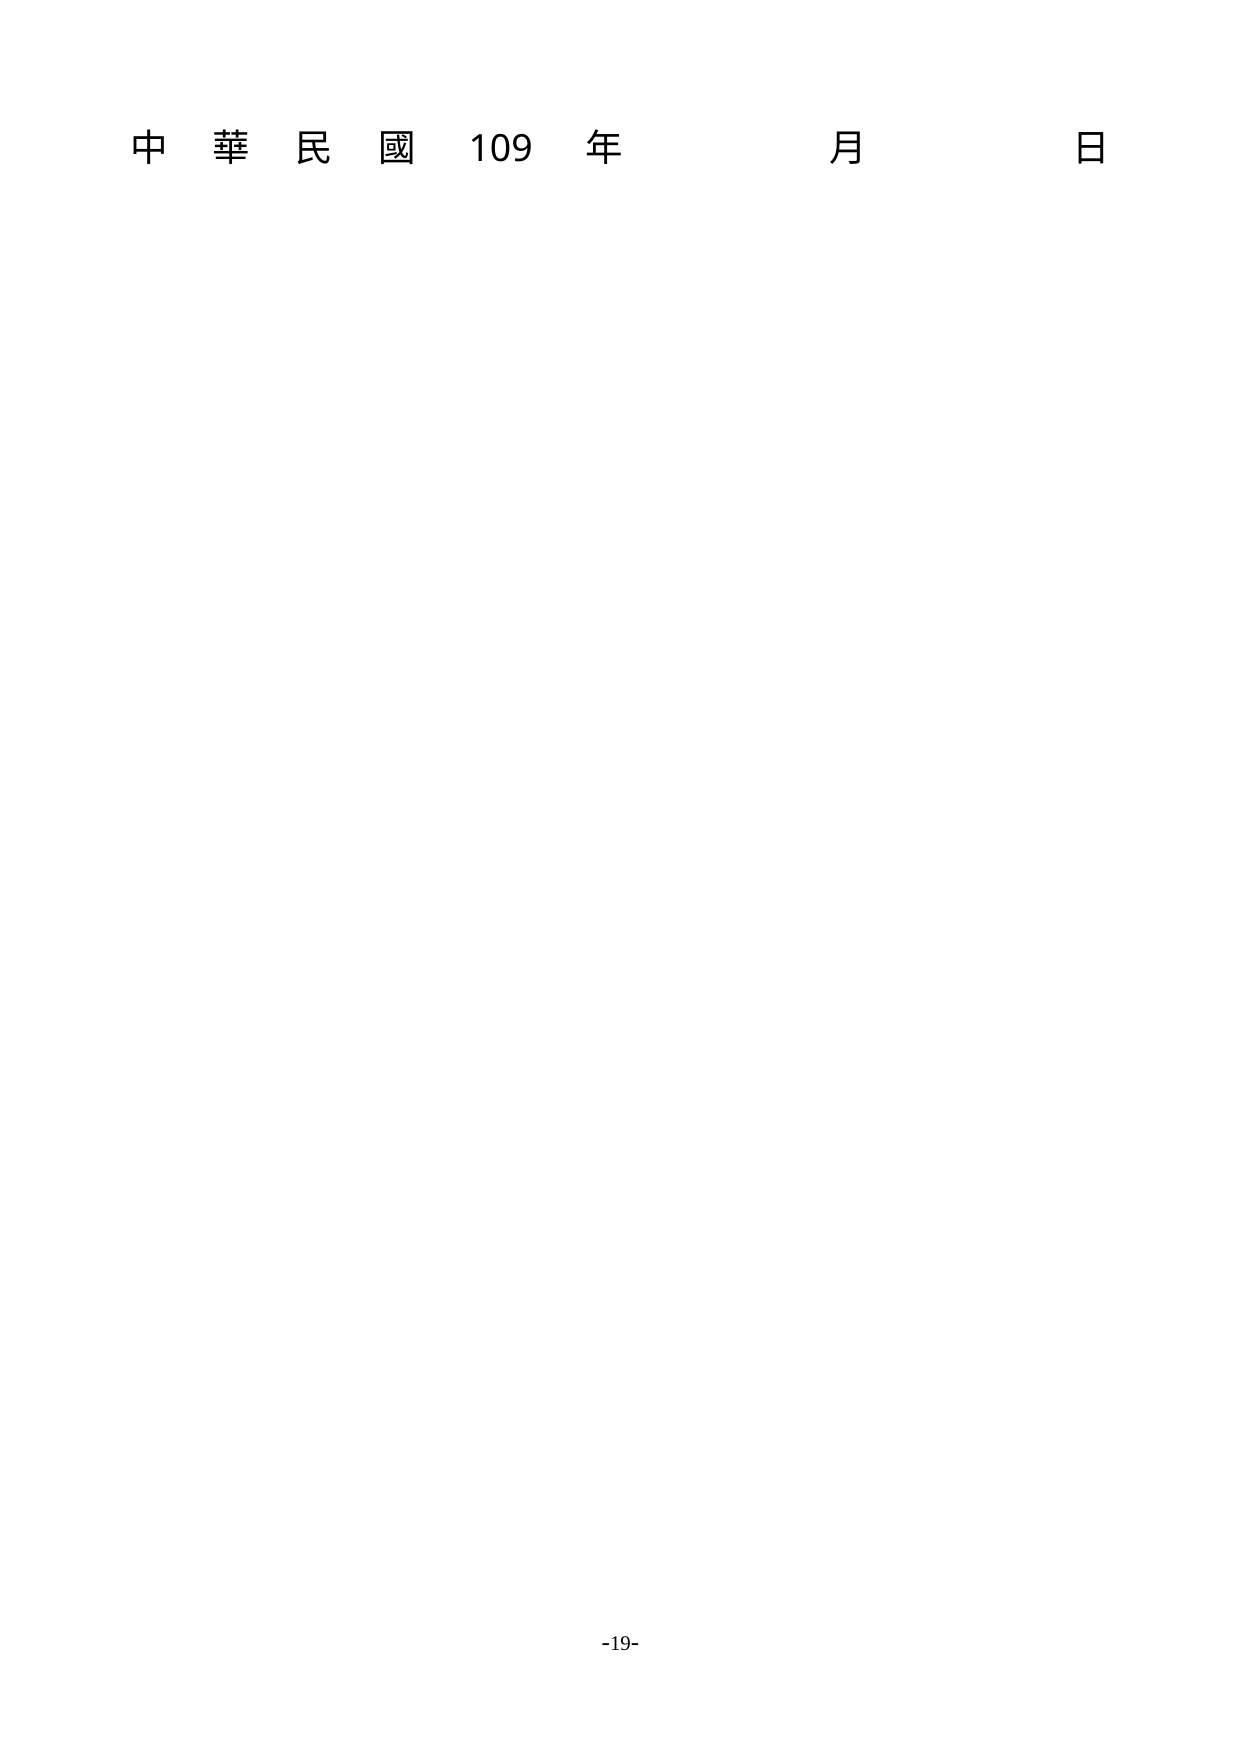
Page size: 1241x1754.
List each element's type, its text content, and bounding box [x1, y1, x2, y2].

text 中華民國109年 月 日 [130, 118, 1110, 173]
